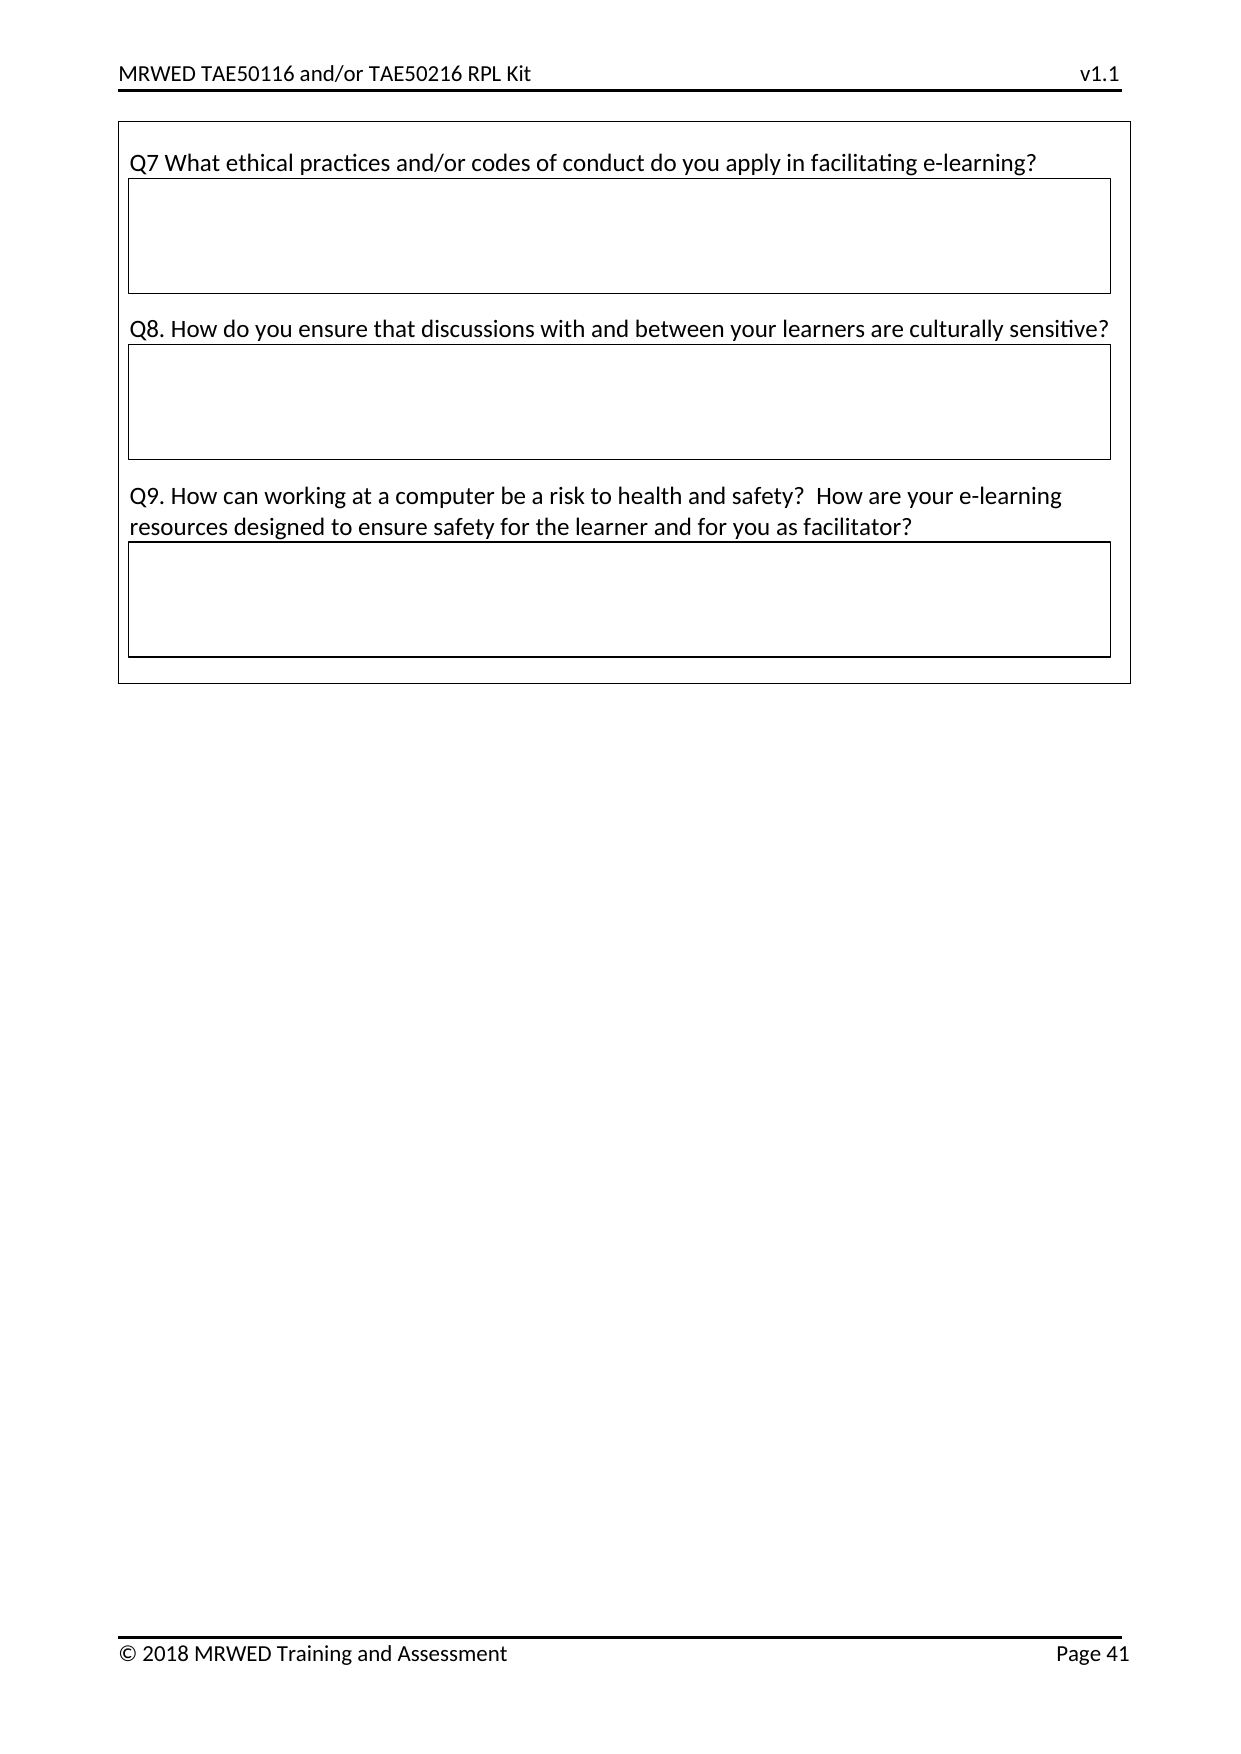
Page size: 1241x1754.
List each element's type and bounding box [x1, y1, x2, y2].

table_cell [119, 122, 1130, 683]
